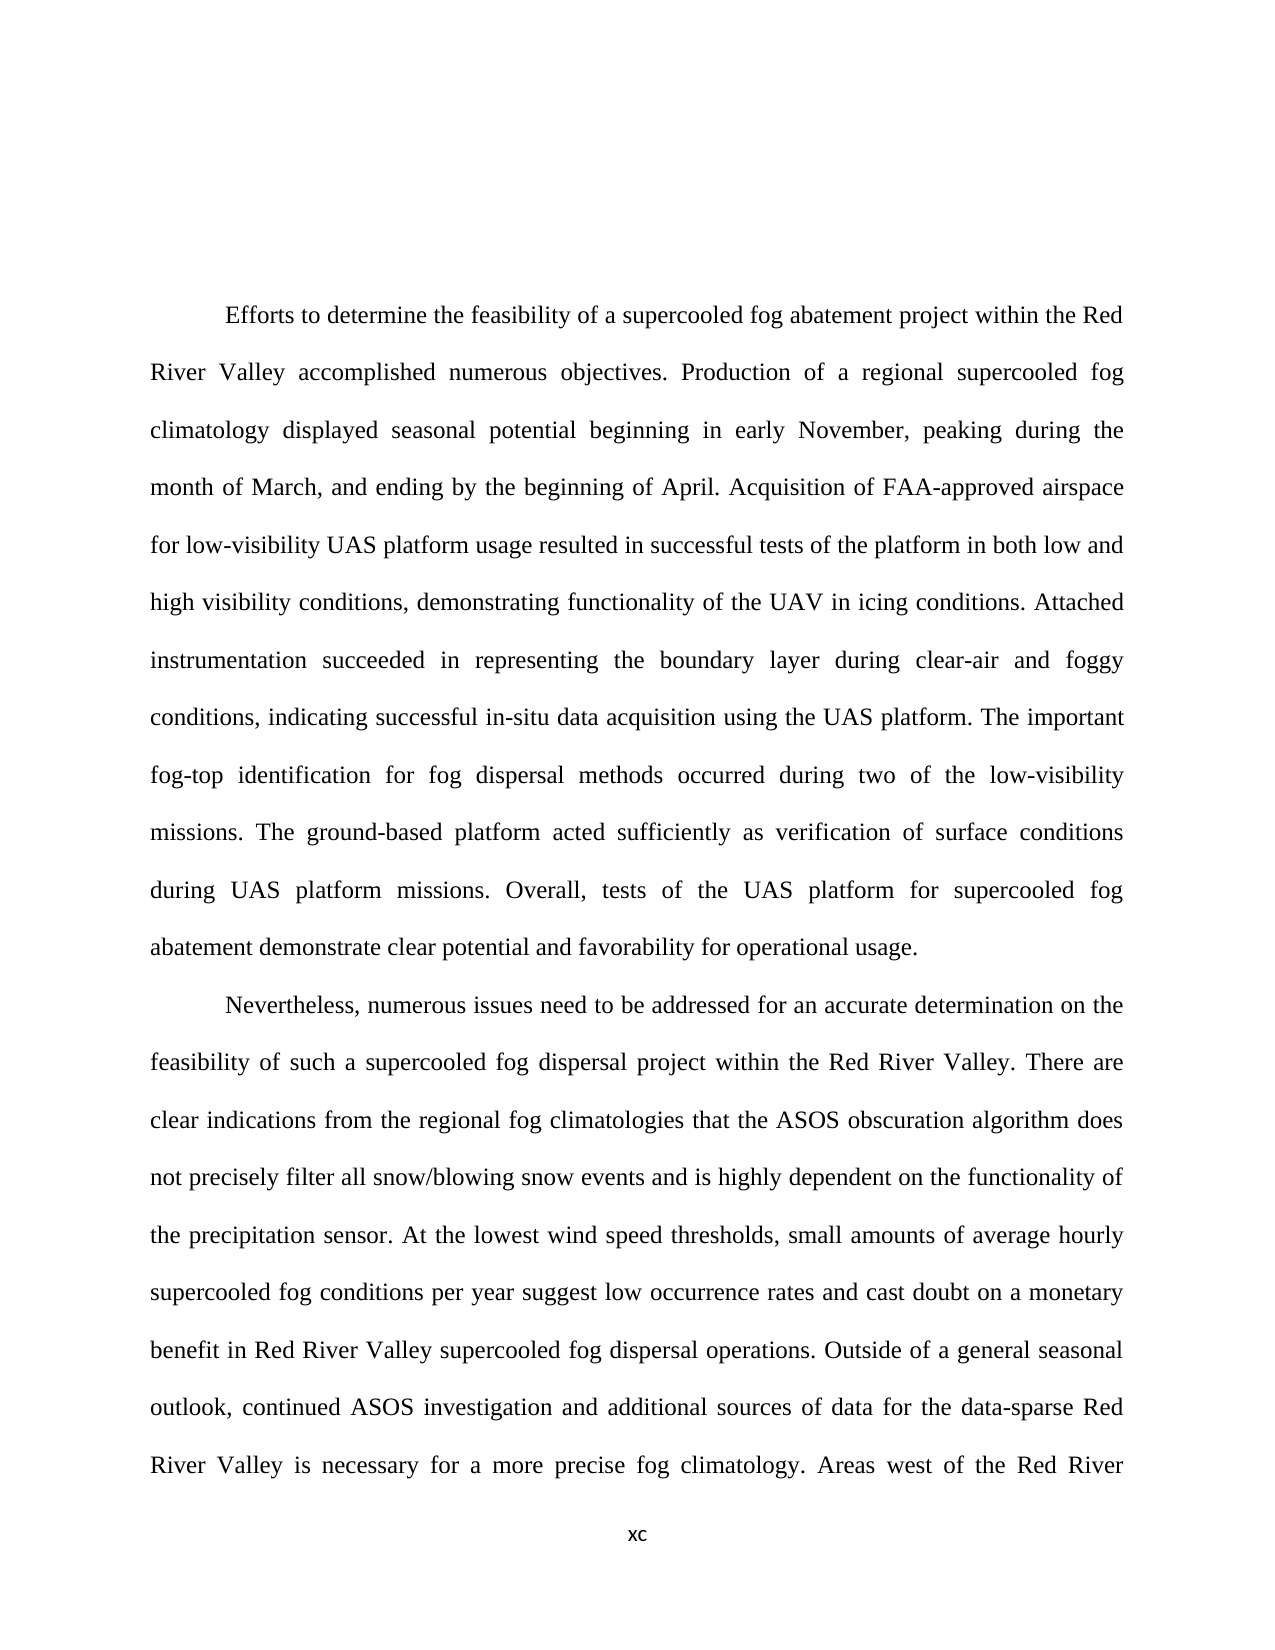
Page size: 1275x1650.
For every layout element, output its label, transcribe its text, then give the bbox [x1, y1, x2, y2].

text Efforts to determine the feasibility of a supercooled fog abatement project within the Red River Valley accomplished numerous objectives. Production of a regional supercooled fog climatology displayed seasonal potential beginning in early November, peaking during the month of March, and ending by the beginning of April. Acquisition of FAA-approved airspace for low-visibility UAS platform usage resulted in successful tests of the platform in both low and high visibility conditions, demonstrating functionality of the UAV in icing conditions. Attached instrumentation succeeded in representing the boundary layer during clear-air and foggy conditions, indicating successful in-situ data acquisition using the UAS platform. The important fog-top identification for fog dispersal methods occurred during two of the low-visibility missions. The ground-based platform acted sufficiently as verification of surface conditions during UAS platform missions. Overall, tests of the UAS platform for supercooled fog abatement demonstrate clear potential and favorability for operational usage. [150, 300, 1125, 961]
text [150, 990, 1125, 1479]
